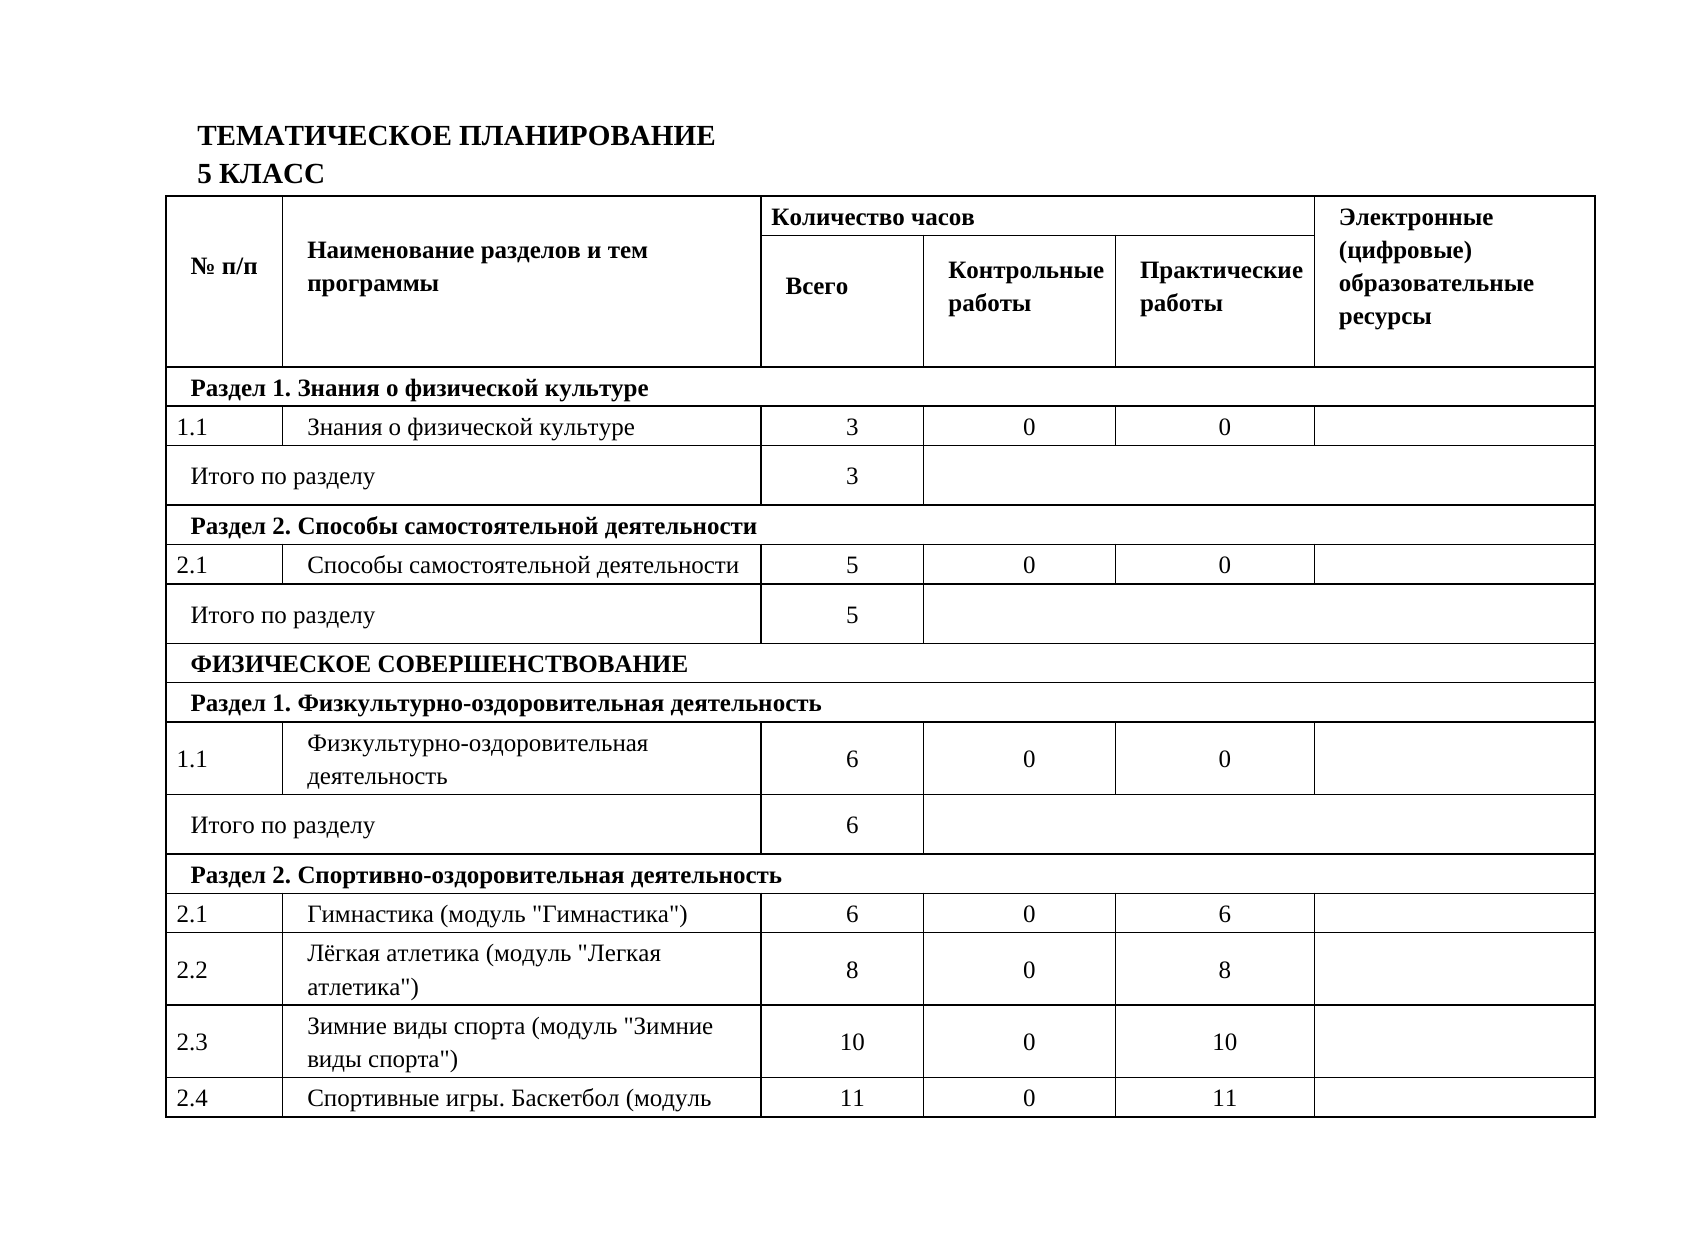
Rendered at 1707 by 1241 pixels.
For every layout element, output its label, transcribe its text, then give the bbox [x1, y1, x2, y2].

table_cell [1315, 1078, 1594, 1116]
table_cell Физкультурно-оздоровительная деятельность [283, 723, 760, 793]
table_cell [1315, 407, 1594, 445]
table_cell Контрольные работы [924, 236, 1115, 366]
table_cell 8 [1116, 933, 1314, 1004]
table_cell [1315, 723, 1594, 793]
table_cell Лёгкая атлетика (модуль "Легкая атлетика") [283, 933, 760, 1004]
table_cell 0 [1116, 723, 1314, 793]
table_cell [1315, 933, 1594, 1004]
table_cell 6 [1116, 894, 1314, 932]
table_cell 2.3 [167, 1006, 282, 1077]
table_cell 0 [1116, 407, 1314, 445]
table_cell Раздел 2. Способы самостоятельной деятельности [167, 506, 1594, 543]
table_cell 6 [762, 894, 923, 932]
table_cell 0 [924, 407, 1115, 445]
table_cell 2.1 [167, 894, 282, 932]
table_cell 0 [924, 723, 1115, 793]
table_cell [924, 585, 1594, 642]
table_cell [283, 1078, 760, 1116]
table_cell 5 [762, 585, 923, 642]
table_cell Итого по разделу [167, 795, 760, 853]
table_cell 11 [762, 1078, 923, 1116]
table_cell 0 [924, 894, 1115, 932]
table_cell Гимнастика (модуль "Гимнастика") [283, 894, 760, 932]
table_cell 2.2 [167, 933, 282, 1004]
table_cell 10 [762, 1006, 923, 1077]
table_cell 2.4 [167, 1078, 282, 1116]
table_cell Раздел 2. Спортивно-оздоровительная деятельность [167, 855, 1594, 892]
table_cell 5 [762, 545, 923, 583]
table_cell 6 [762, 723, 923, 793]
table_cell 0 [924, 545, 1115, 583]
table_cell Зимние виды спорта (модуль "Зимние виды спорта") [283, 1006, 760, 1077]
table_cell Всего [762, 236, 923, 366]
text 5 КЛАСС [190, 157, 1618, 190]
table_cell [1315, 545, 1594, 583]
table_cell Практические работы [1116, 236, 1314, 366]
table_cell Знания о физической культуре [283, 407, 760, 445]
table_header Электронные (цифровые) образовательные ресурсы [1315, 197, 1594, 366]
table_cell 0 [1116, 545, 1314, 583]
table_cell 0 [924, 1006, 1115, 1077]
table_cell 3 [762, 407, 923, 445]
table_cell [924, 446, 1594, 504]
table_cell [1315, 894, 1594, 932]
table_header № п/п [167, 197, 282, 366]
table_cell Способы самостоятельной деятельности [283, 545, 760, 583]
table_cell Итого по разделу [167, 446, 760, 504]
table_cell Итого по разделу [167, 585, 760, 642]
table_cell [924, 795, 1594, 853]
table_header Количество часов [762, 197, 1314, 234]
table_cell Раздел 1. Знания о физической культуре [167, 368, 1594, 405]
table_cell [1315, 1006, 1594, 1077]
table_cell 0 [924, 1078, 1115, 1116]
table_cell 10 [1116, 1006, 1314, 1077]
table_cell 8 [762, 933, 923, 1004]
table_cell ФИЗИЧЕСКОЕ СОВЕРШЕНСТВОВАНИЕ [167, 644, 1594, 682]
table_cell 3 [762, 446, 923, 504]
table_cell 1.1 [167, 407, 282, 445]
table_cell 2.1 [167, 545, 282, 583]
text ТЕМАТИЧЕСКОЕ ПЛАНИРОВАНИЕ [190, 118, 1618, 152]
table_header Наименование разделов и тем программы [283, 197, 760, 366]
table_cell 11 [1116, 1078, 1314, 1116]
table_cell 0 [924, 933, 1115, 1004]
table_cell Раздел 1. Физкультурно-оздоровительная деятельность [167, 683, 1594, 721]
table_cell 6 [762, 795, 923, 853]
table_cell 1.1 [167, 723, 282, 793]
